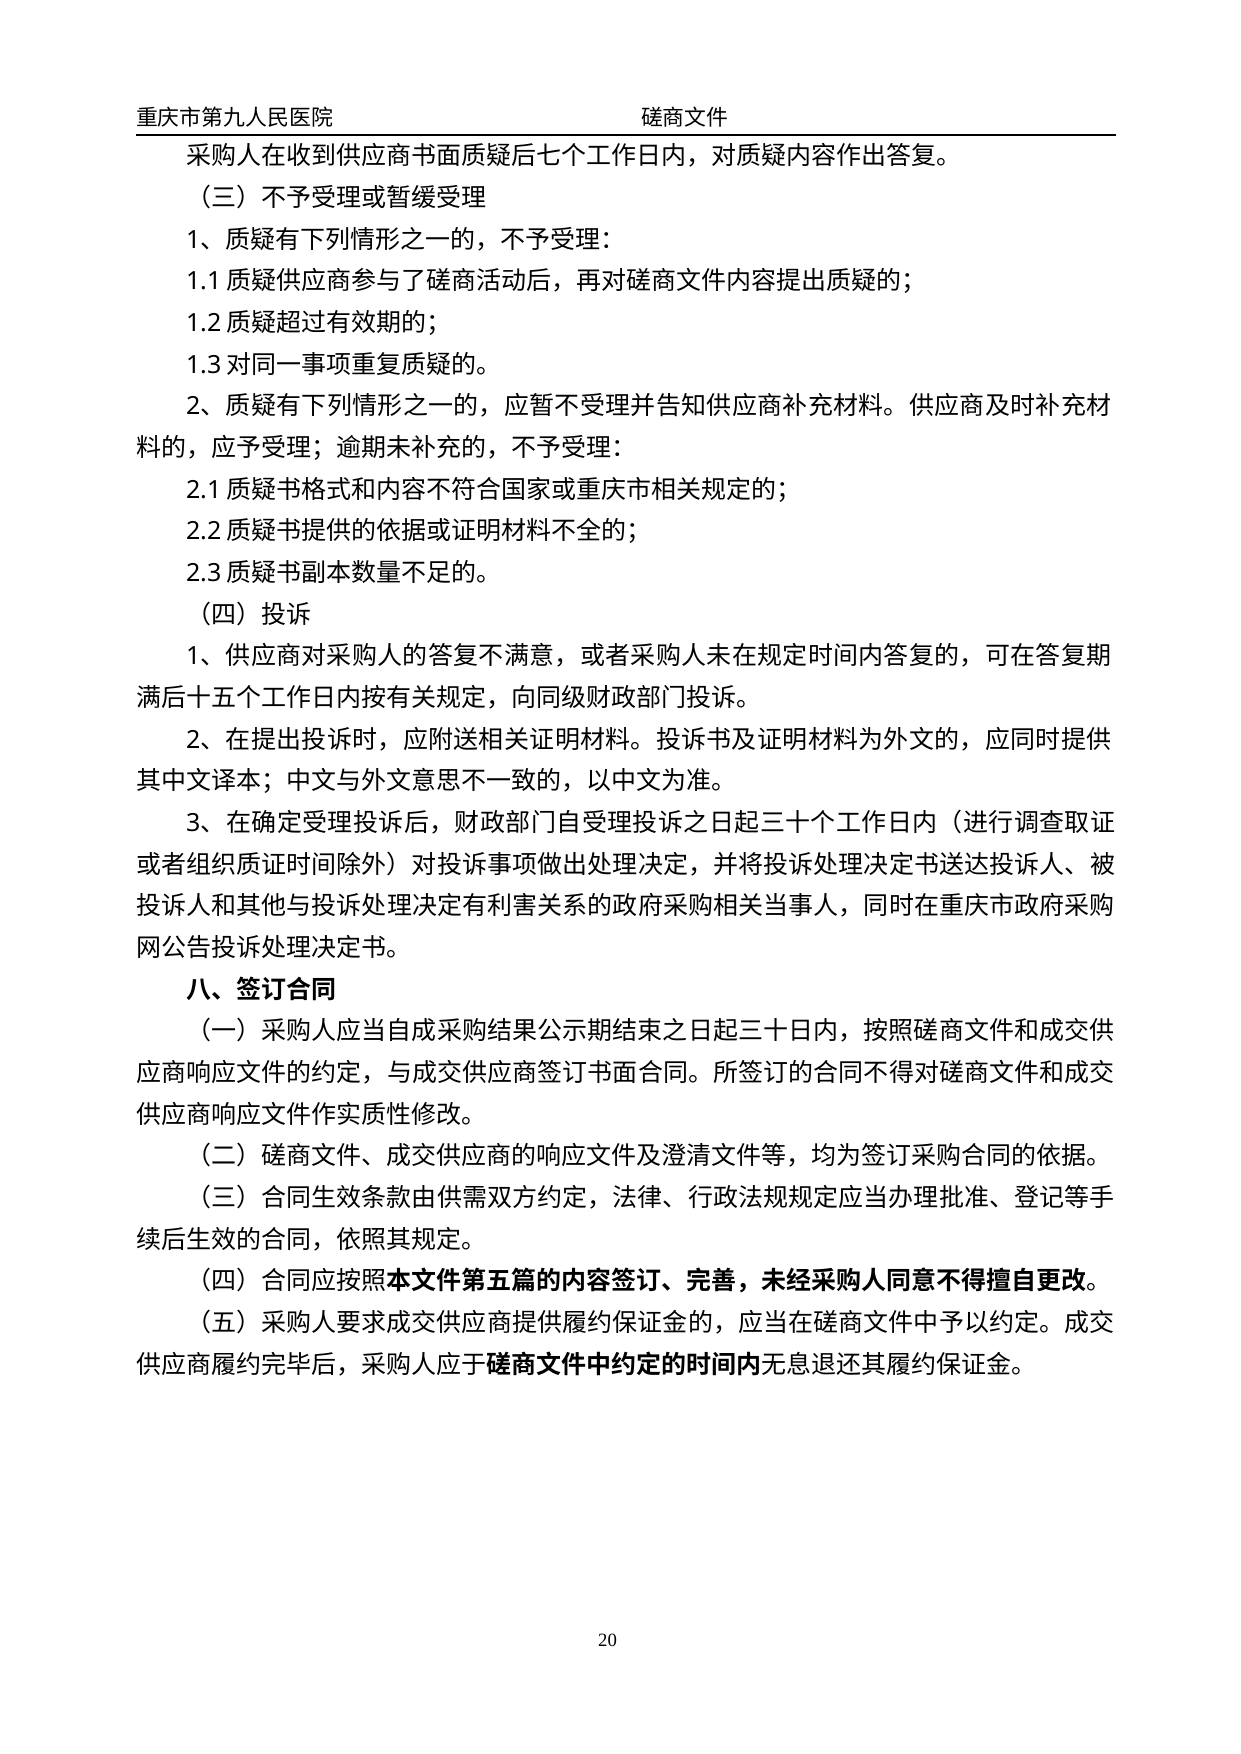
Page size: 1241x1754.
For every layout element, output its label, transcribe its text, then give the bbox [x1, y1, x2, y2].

text 1.2质疑超过有效期的； [136, 302, 1115, 339]
text （四）合同应按照本文件第五篇的内容签订、完善，未经采购人同意不得擅自更改。 [136, 1261, 1116, 1297]
text 3、在确定受理投诉后，财政部门自受理投诉之日起三十个工作日内（进行调查取证或者组织质证时间除外）对投诉事项做出处理决定，并将投诉处理决定书送达投诉人、被投诉人和其他与投诉处理决定有利害关系的政府采购相关当事人，同时在重庆市政府采购网公告投诉处理决定书。 [136, 802, 1116, 964]
text 采购人在收到供应商书面质疑后七个工作日内，对质疑内容作出答复。 [136, 136, 1115, 172]
text 2、质疑有下列情形之一的，应暂不受理并告知供应商补充材料。供应商及时补充材料的，应予受理；逾期未补充的，不予受理： [136, 386, 1115, 464]
text 1、供应商对采购人的答复不满意，或者采购人未在规定时间内答复的，可在答复期满后十五个工作日内按有关规定，向同级财政部门投诉。 [136, 636, 1115, 714]
text 2.2质疑书提供的依据或证明材料不全的； [136, 511, 1115, 547]
text 2.3质疑书副本数量不足的。 [136, 552, 1115, 589]
text （四）投诉 [136, 594, 1115, 630]
text （三）不予受理或暂缓受理 [136, 177, 1115, 214]
subtitle 八、签订合同 [136, 969, 1116, 1005]
text （三）合同生效条款由供需双方约定，法律、行政法规规定应当办理批准、登记等手续后生效的合同，依照其规定。 [136, 1177, 1116, 1255]
text 2、在提出投诉时，应附送相关证明材料。投诉书及证明材料为外文的，应同时提供其中文译本；中文与外文意思不一致的，以中文为准。 [136, 719, 1115, 797]
text 2.1质疑书格式和内容不符合国家或重庆市相关规定的； [136, 469, 1115, 505]
text （五）采购人要求成交供应商提供履约保证金的，应当在磋商文件中予以约定。成交供应商履约完毕后，采购人应于磋商文件中约定的时间内无息退还其履约保证金。 [136, 1302, 1116, 1380]
text 1.1质疑供应商参与了磋商活动后，再对磋商文件内容提出质疑的； [136, 261, 1115, 297]
text 1.3对同一事项重复质疑的。 [136, 344, 1115, 380]
text （一）采购人应当自成采购结果公示期结束之日起三十日内，按照磋商文件和成交供应商响应文件的约定，与成交供应商签订书面合同。所签订的合同不得对磋商文件和成交供应商响应文件作实质性修改。 [136, 1011, 1116, 1130]
text （二）磋商文件、成交供应商的响应文件及澄清文件等，均为签订采购合同的依据。 [136, 1136, 1116, 1172]
text 1、质疑有下列情形之一的，不予受理： [136, 219, 1115, 255]
